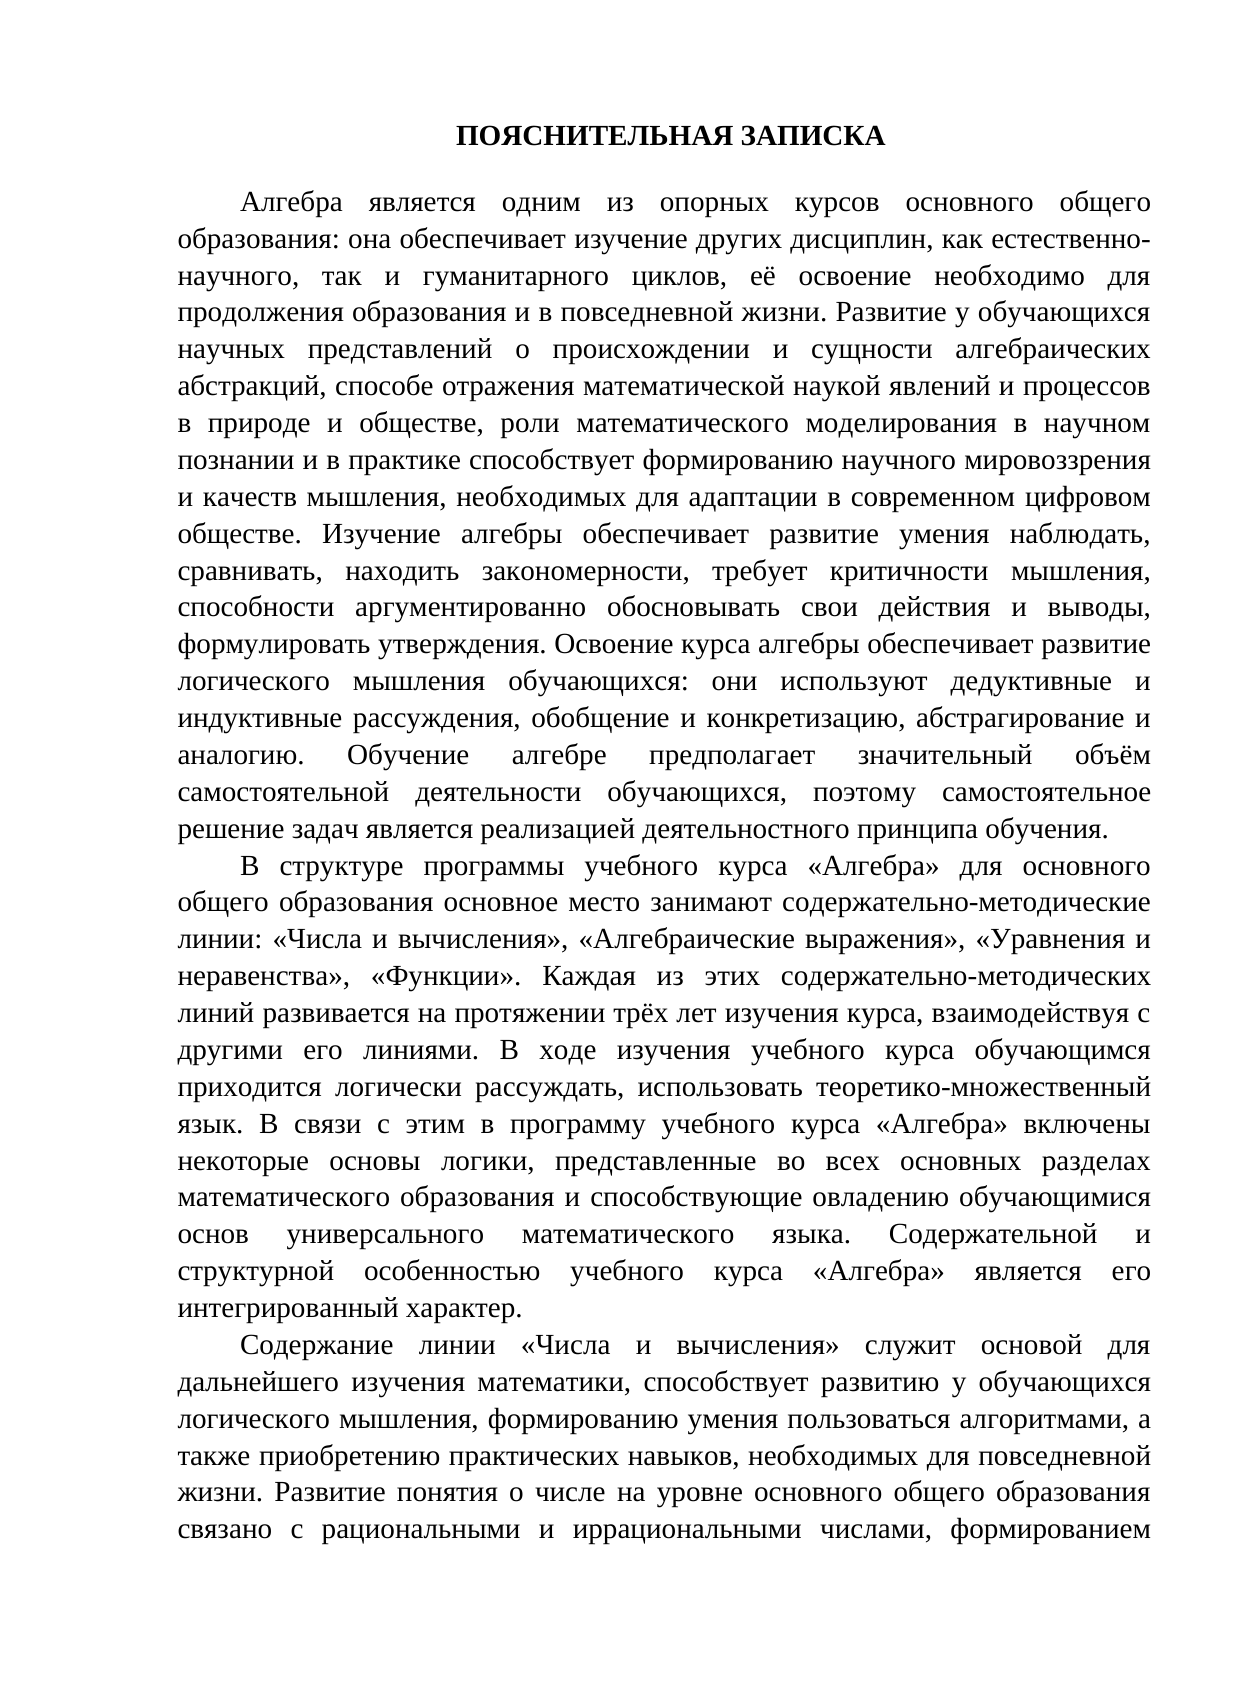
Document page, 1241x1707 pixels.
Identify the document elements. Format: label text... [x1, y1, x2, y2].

text ПОЯСНИТЕЛЬНАЯ ЗАПИСКА [190, 118, 1152, 152]
text В структуре программы учебного курса «Алгебра» для основного общего образования основное место занимают содержательно-методические линии: «Числа и вычисления», «Алгебраические выражения», «Уравнения и неравенства», «Функции». Каждая из этих содержательно-методических линий развивается на протяжении трёх лет изучения курса, взаимодействуя с другими его линиями. В ходе изучения учебного курса обучающимся приходится логически рассуждать, использовать теоретико-множественный язык. В связи с этим в программу учебного курса «Алгебра» включены некоторые основы логики, представленные во всех основных разделах математического образования и способствующие овладению обучающимися основ универсального математического языка. Содержательной и структурной особенностью учебного курса «Алгебра» является его интегрированный характер. [177, 848, 1152, 1324]
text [177, 1327, 1152, 1545]
text Алгебра является одним из опорных курсов основного общего образования: она обеспечивает изучение других дисциплин, как естественно-научного, так и гуманитарного циклов, её освоение необходимо для продолжения образования и в повседневной жизни. Развитие у обучающихся научных представлений о происхождении и сущности алгебраических абстракций, способе отражения математической наукой явлений и процессов в природе и обществе, роли математического моделирования в научном познании и в практике способствует формированию научного мировоззрения и качеств мышления, необходимых для адаптации в современном цифровом обществе. Изучение алгебры обеспечивает развитие умения наблюдать, сравнивать, находить закономерности, требует критичности мышления, способности аргументированно обосновывать свои действия и выводы, формулировать утверждения. Освоение курса алгебры обеспечивает развитие логического мышления обучающихся: они используют дедуктивные и индуктивные рассуждения, обобщение и конкретизацию, абстрагирование и аналогию. Обучение алгебре предполагает значительный объём самостоятельной деятельности обучающихся, поэтому самостоятельное решение задач является реализацией деятельностного принципа обучения. [177, 184, 1152, 844]
